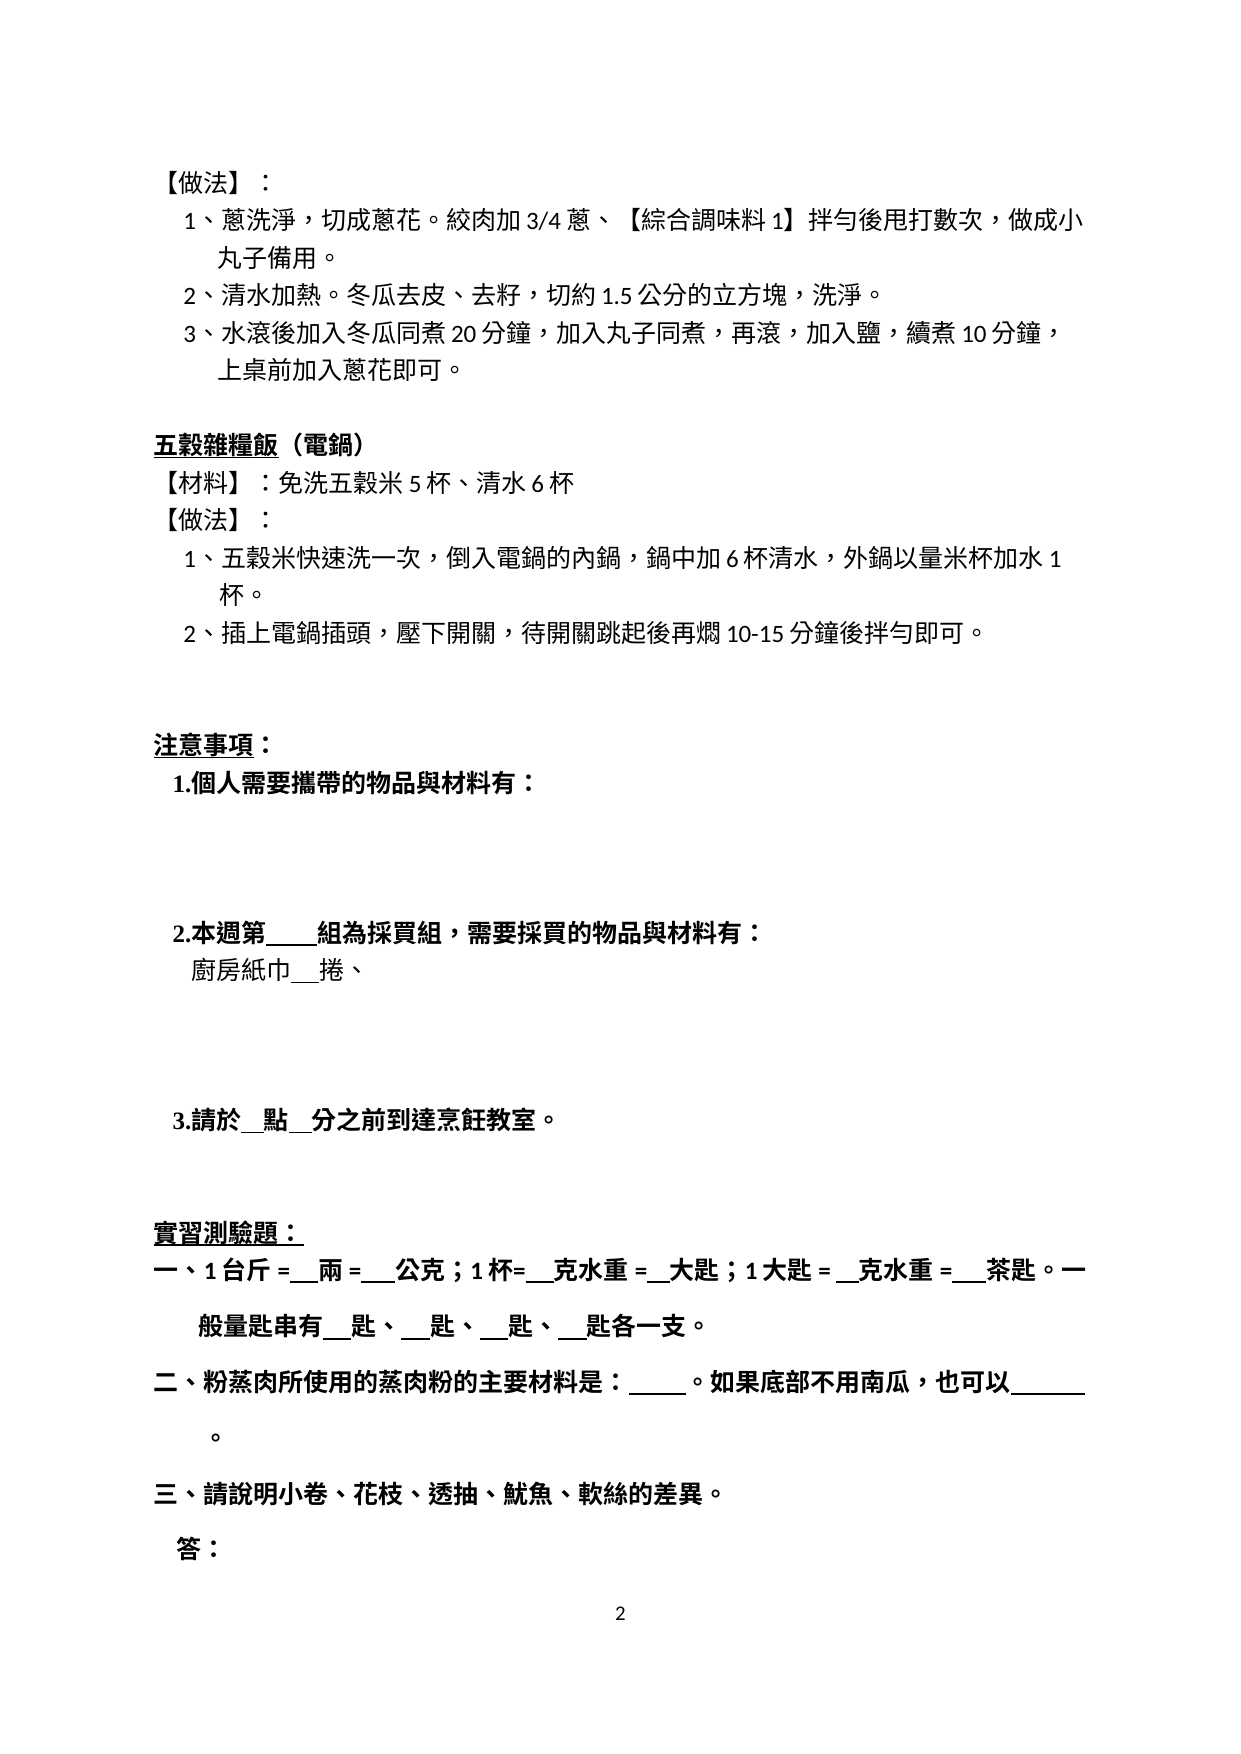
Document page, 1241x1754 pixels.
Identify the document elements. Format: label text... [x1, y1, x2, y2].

text 2、清水加熱。冬瓜去皮、去籽，切約1.5公分的立方塊，洗淨。 [183, 275, 1087, 312]
text 實習測驗題： [154, 1212, 1087, 1250]
text 1、蔥洗淨，切成蔥花。絞肉加3/4蔥、【綜合調味料1】拌勻後甩打數次，做成小丸子備用。 [183, 200, 1087, 275]
text 答： [154, 1529, 1087, 1567]
text 【材料】：免洗五穀米5杯、清水6杯 [153, 462, 1087, 500]
text 1、五穀米快速洗一次，倒入電鍋的內鍋，鍋中加6杯清水，外鍋以量米杯加水1杯。 [183, 537, 1087, 612]
text 五穀雜糧飯（電鍋） [153, 425, 1087, 462]
text 3.請於 點 分之前到達烹飪教室。 [172, 1100, 1087, 1137]
text 2.本週第 組為採買組，需要採買的物品與材料有： [172, 912, 1087, 950]
text 3、水滾後加入冬瓜同煮20分鐘，加入丸子同煮，再滾，加入鹽，續煮10分鐘，上桌前加入蔥花即可。 [183, 312, 1087, 387]
text 【做法】： [153, 162, 1087, 200]
text 注意事項： [153, 725, 1087, 762]
text 二、粉蒸肉所使用的蒸肉粉的主要材料是： 。如果底部不用南瓜，也可以 。 [154, 1362, 1087, 1456]
text 三、請說明小卷、花枝、透抽、魷魚、軟絲的差異。 [154, 1474, 1087, 1511]
text 【做法】： [153, 500, 1087, 537]
text 廚房紙巾 捲、 [191, 950, 1087, 987]
text 2、插上電鍋插頭，壓下開關，待開關跳起後再燜10-15分鐘後拌勻即可。 [183, 612, 1087, 650]
text 一、1台斤 = 兩 = 公克；1杯= 克水重 = 大匙；1大匙 = 克水重 = 茶匙。一般量匙串有 匙、 匙、 匙、 匙各一支。 [154, 1250, 1087, 1344]
text 1.個人需要攜帶的物品與材料有： [172, 762, 1087, 800]
